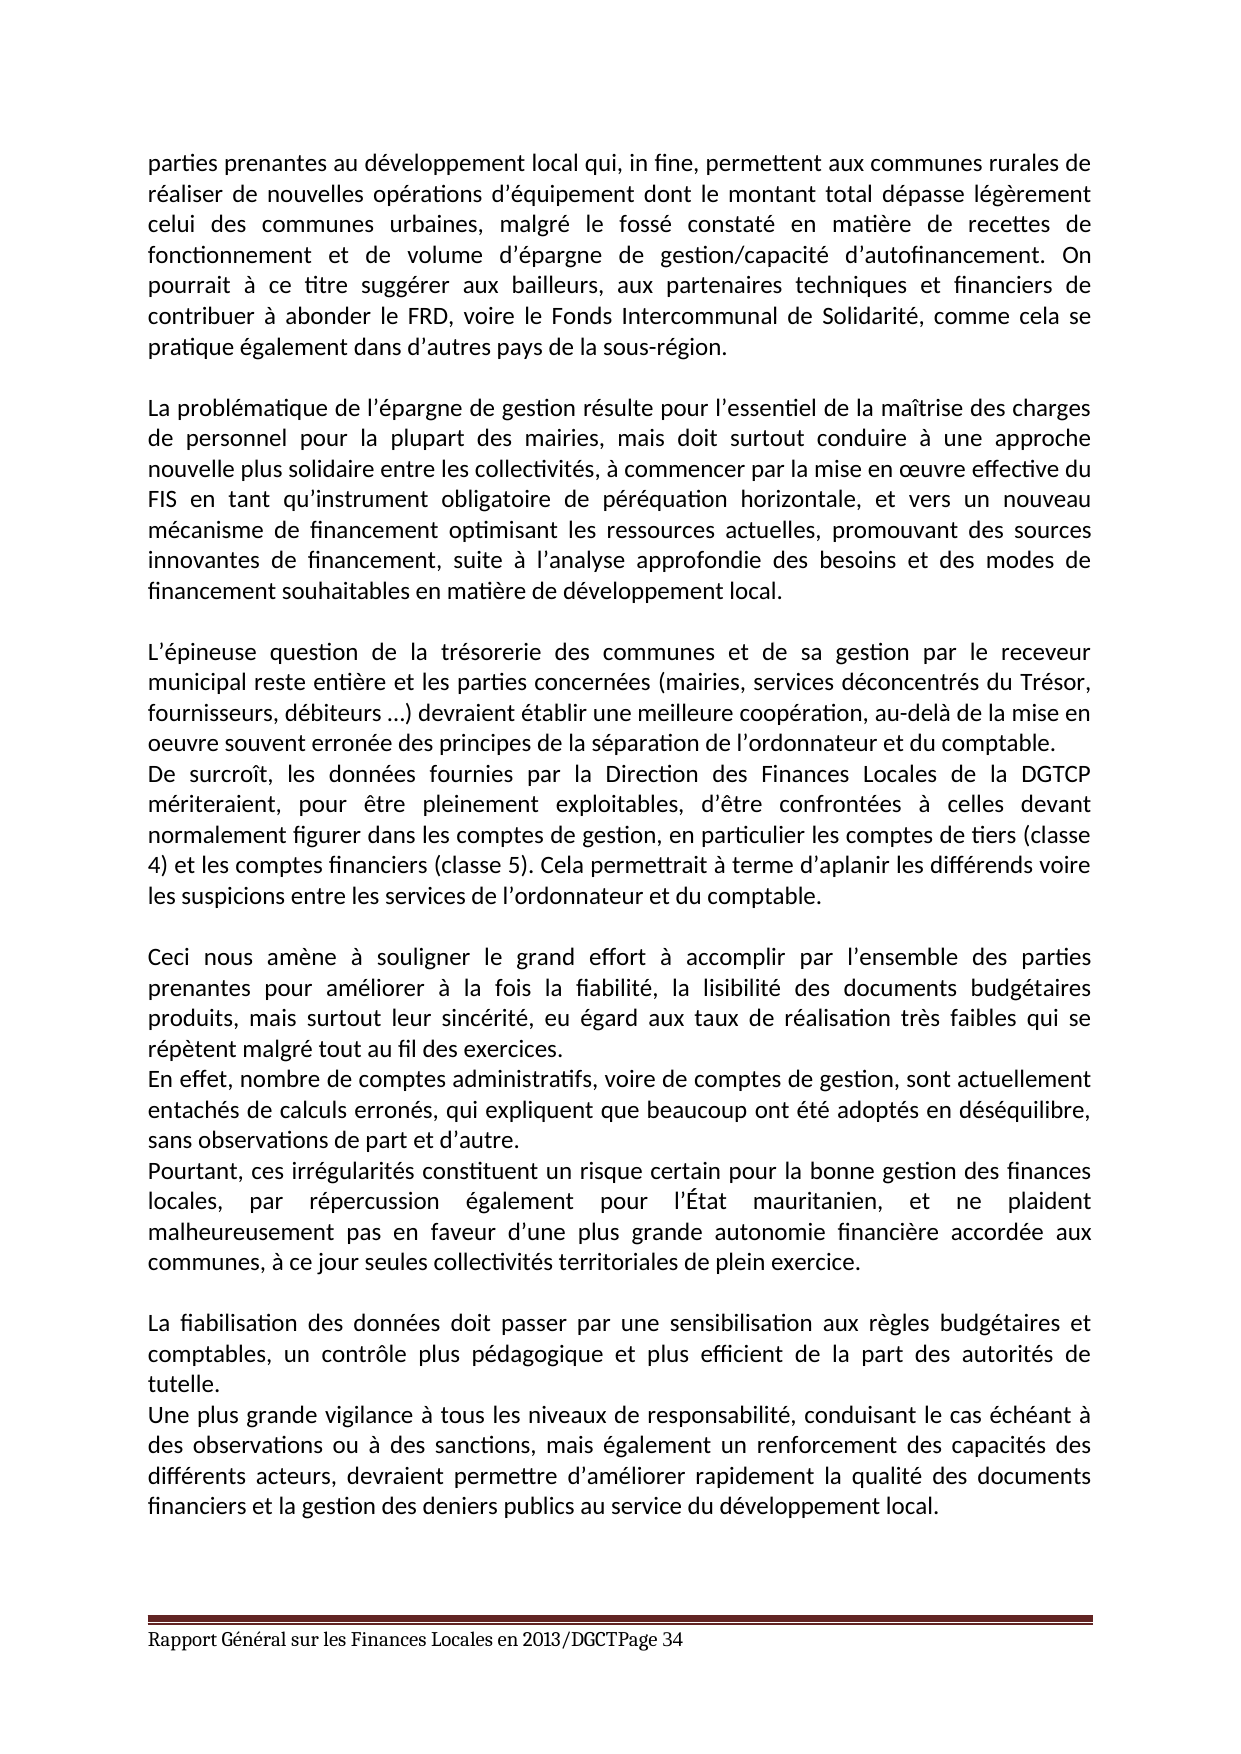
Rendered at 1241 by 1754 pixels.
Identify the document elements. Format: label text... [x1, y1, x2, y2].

text L’épineuse question de la trésorerie des communes et de sa gestion par le receveur municipal reste entière et les parties concernées (mairies, services déconcentrés du Trésor, fournisseurs, débiteurs …) devraient établir une meilleure coopération, au-delà de la mise en oeuvre souvent erronée des principes de la séparation de l’ordonnateur et du comptable. [148, 636, 1093, 758]
text La fiabilisation des données doit passer par une sensibilisation aux règles budgétaires et comptables, un contrôle plus pédagogique et plus efficient de la part des autorités de tutelle. [148, 1307, 1093, 1399]
text De surcroît, les données fournies par la Direction des Finances Locales de la DGTCP mériteraient, pour être pleinement exploitables, d’être confrontées à celles devant normalement figurer dans les comptes de gestion, en particulier les comptes de tiers (classe 4) et les comptes financiers (classe 5). Cela permettrait à terme d’aplanir les différends voire les suspicions entre les services de l’ordonnateur et du comptable. [148, 758, 1093, 911]
text Une plus grande vigilance à tous les niveaux de responsabilité, conduisant le cas échéant à des observations ou à des sanctions, mais également un renforcement des capacités des différents acteurs, devraient permettre d’améliorer rapidement la qualité des documents financiers et la gestion des deniers publics au service du développement local. [148, 1399, 1093, 1521]
text La problématique de l’épargne de gestion résulte pour l’essentiel de la maîtrise des charges de personnel pour la plupart des mairies, mais doit surtout conduire à une approche nouvelle plus solidaire entre les collectivités, à commencer par la mise en œuvre effective du FIS en tant qu’instrument obligatoire de péréquation horizontale, et vers un nouveau mécanisme de financement optimisant les ressources actuelles, promouvant des sources innovantes de financement, suite à l’analyse approfondie des besoins et des modes de financement souhaitables en matière de développement local. [148, 392, 1093, 605]
text En effet, nombre de comptes administratifs, voire de comptes de gestion, sont actuellement entachés de calculs erronés, qui expliquent que beaucoup ont été adoptés en déséquilibre, sans observations de part et d’autre. [148, 1063, 1093, 1155]
text Pourtant, ces irrégularités constituent un risque certain pour la bonne gestion des finances locales, par répercussion également pour l’État mauritanien, et ne plaident malheureusement pas en faveur d’une plus grande autonomie financière accordée aux communes, à ce jour seules collectivités territoriales de plein exercice. [148, 1155, 1093, 1277]
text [148, 148, 1093, 361]
text Ceci nous amène à souligner le grand effort à accomplir par l’ensemble des parties prenantes pour améliorer à la fois la fiabilité, la lisibilité des documents budgétaires produits, mais surtout leur sincérité, eu égard aux taux de réalisation très faibles qui se répètent malgré tout au fil des exercices. [148, 941, 1093, 1063]
